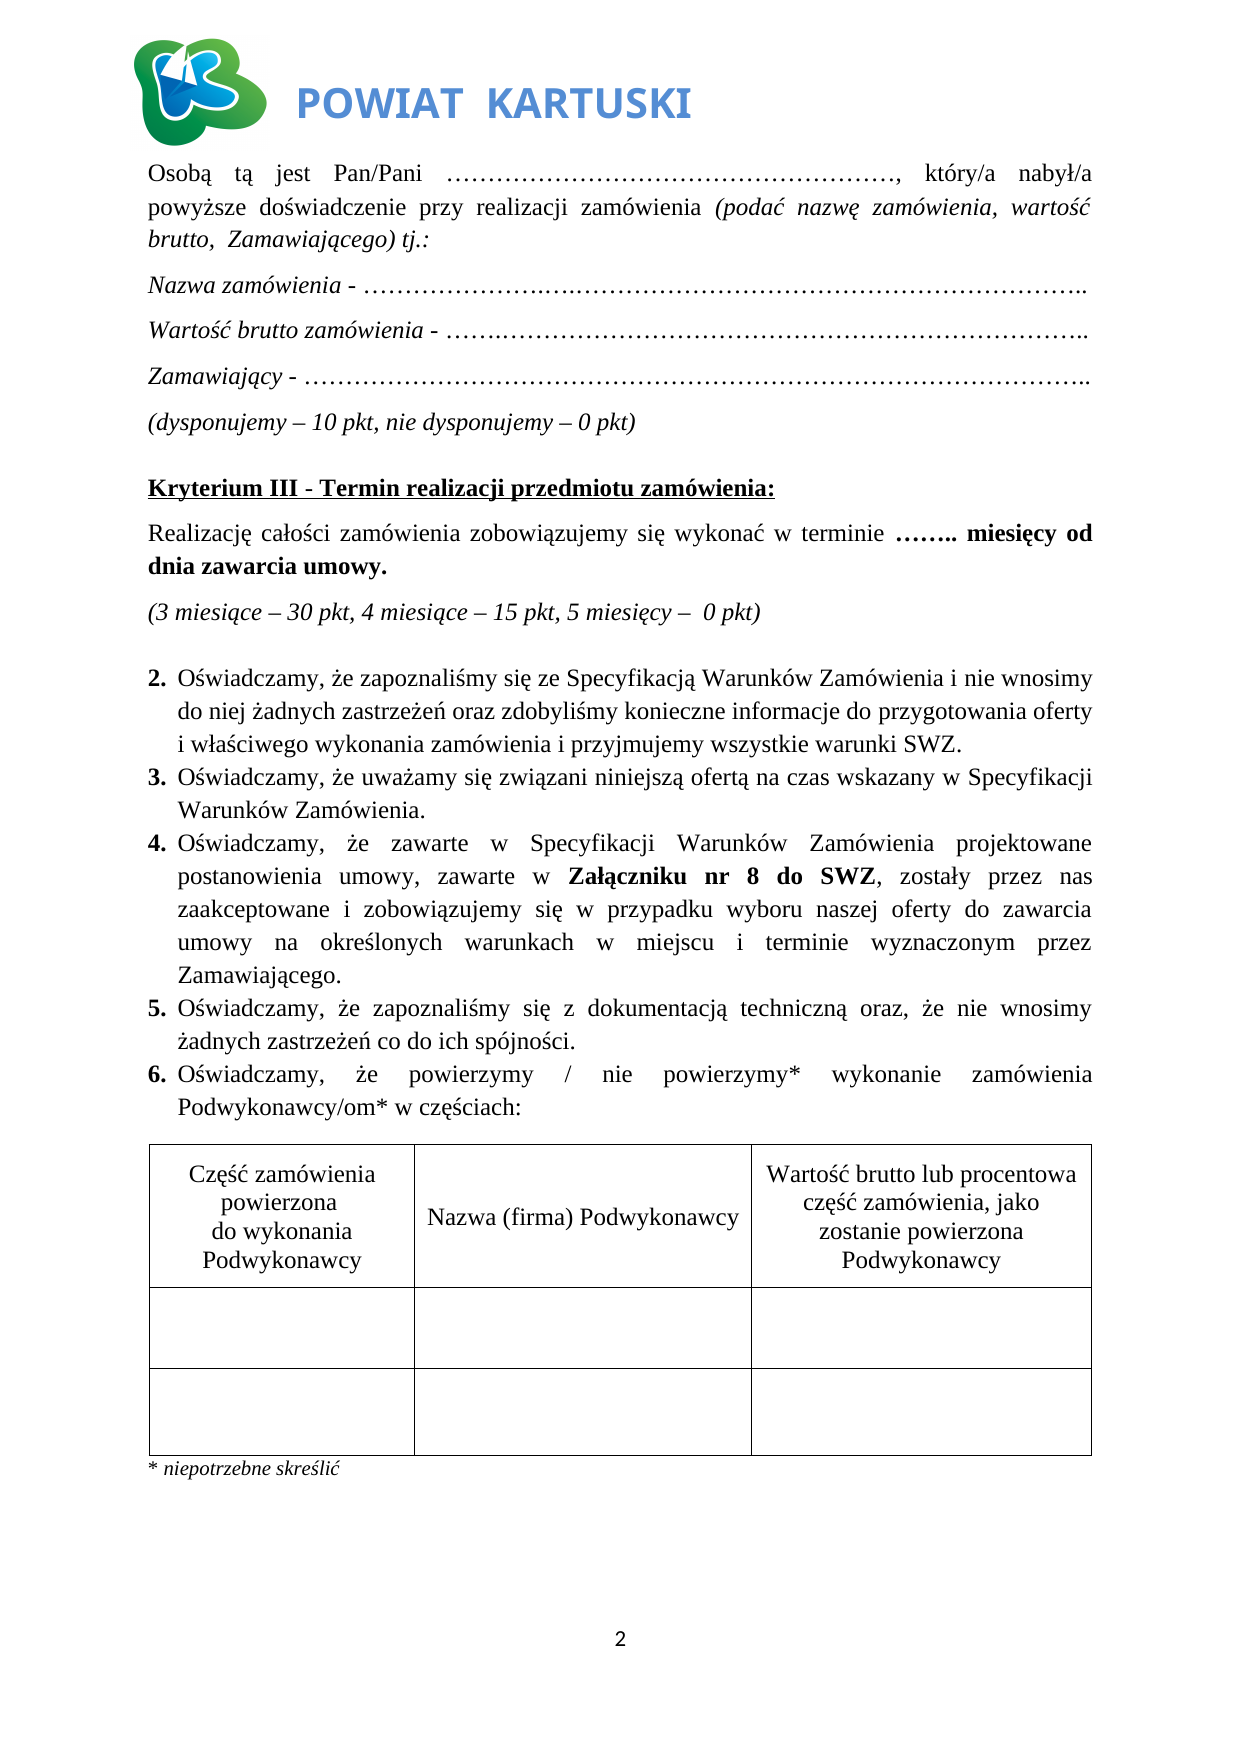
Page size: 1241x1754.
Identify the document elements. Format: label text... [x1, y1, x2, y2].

text Osobą tą jest Pan/Pani ………………………………………………, który/a nabył/a powyższe doświadczenie przy realizacji zamówienia (podać nazwę zamówienia, wartość brutto, Zamawiającego) tj.: [148, 158, 1093, 253]
text Kryterium III - Termin realizacji przedmiotu zamówienia: [148, 473, 1093, 501]
table_cell [415, 1288, 751, 1367]
text * niepotrzebne skreślić [148, 1456, 1093, 1480]
table_cell [415, 1369, 751, 1455]
table_cell [752, 1288, 1091, 1367]
table_header Wartość brutto lub procentowa część zamówienia, jako zostanie powierzona Podwykonawcy [752, 1145, 1091, 1287]
list Oświadczamy, że zawarte w Specyfikacji Warunków Zamówienia projektowane postanowienia umowy, zawarte w Załączniku nr 8 do SWZ, zostały przez nas zaakceptowane i zobowiązujemy się w przypadku wyboru naszej oferty do zawarcia umowy na określonych warunkach w miejscu i terminie wyznaczonym przez Zamawiającego. [148, 828, 1093, 989]
text Nazwa zamówienia - ………………….….…………………………………………………….. [148, 270, 1093, 299]
picture [130, 35, 270, 151]
table_cell [752, 1369, 1091, 1455]
list Oświadczamy, że zapoznaliśmy się ze Specyfikacją Warunków Zamówienia i nie wnosimy do niej żadnych zastrzeżeń oraz zdobyliśmy konieczne informacje do przygotowania oferty i właściwego wykonania zamówienia i przyjmujemy wszystkie warunki SWZ. [148, 663, 1093, 758]
table_cell [150, 1369, 414, 1455]
text Wartość brutto zamówienia - …….…………………………………………………………….. [148, 316, 1093, 344]
table_header Część zamówienia powierzona do wykonania Podwykonawcy [150, 1145, 414, 1287]
list Oświadczamy, że zapoznaliśmy się z dokumentacją techniczną oraz, że nie wnosimy żadnych zastrzeżeń co do ich spójności. [148, 993, 1093, 1055]
list Oświadczamy, że powierzymy / nie powierzymy* wykonanie zamówienia Podwykonawcy/om* w częściach: [148, 1059, 1093, 1121]
text Realizację całości zamówienia zobowiązujemy się wykonać w terminie …….. miesięcy od dnia zawarcia umowy. [148, 518, 1093, 580]
text Zamawiający - ………………………………………………………………………………….. [148, 361, 1093, 390]
list Oświadczamy, że uważamy się związani niniejszą ofertą na czas wskazany w Specyfikacji Warunków Zamówienia. [148, 762, 1093, 824]
table_cell [150, 1288, 414, 1367]
text (3 miesiące – 30 pkt, 4 miesiące – 15 pkt, 5 miesięcy – 0 pkt) [148, 597, 1081, 626]
text (dysponujemy – 10 pkt, nie dysponujemy – 0 pkt) [148, 407, 1093, 435]
table_header Nazwa (firma) Podwykonawcy [415, 1145, 751, 1287]
